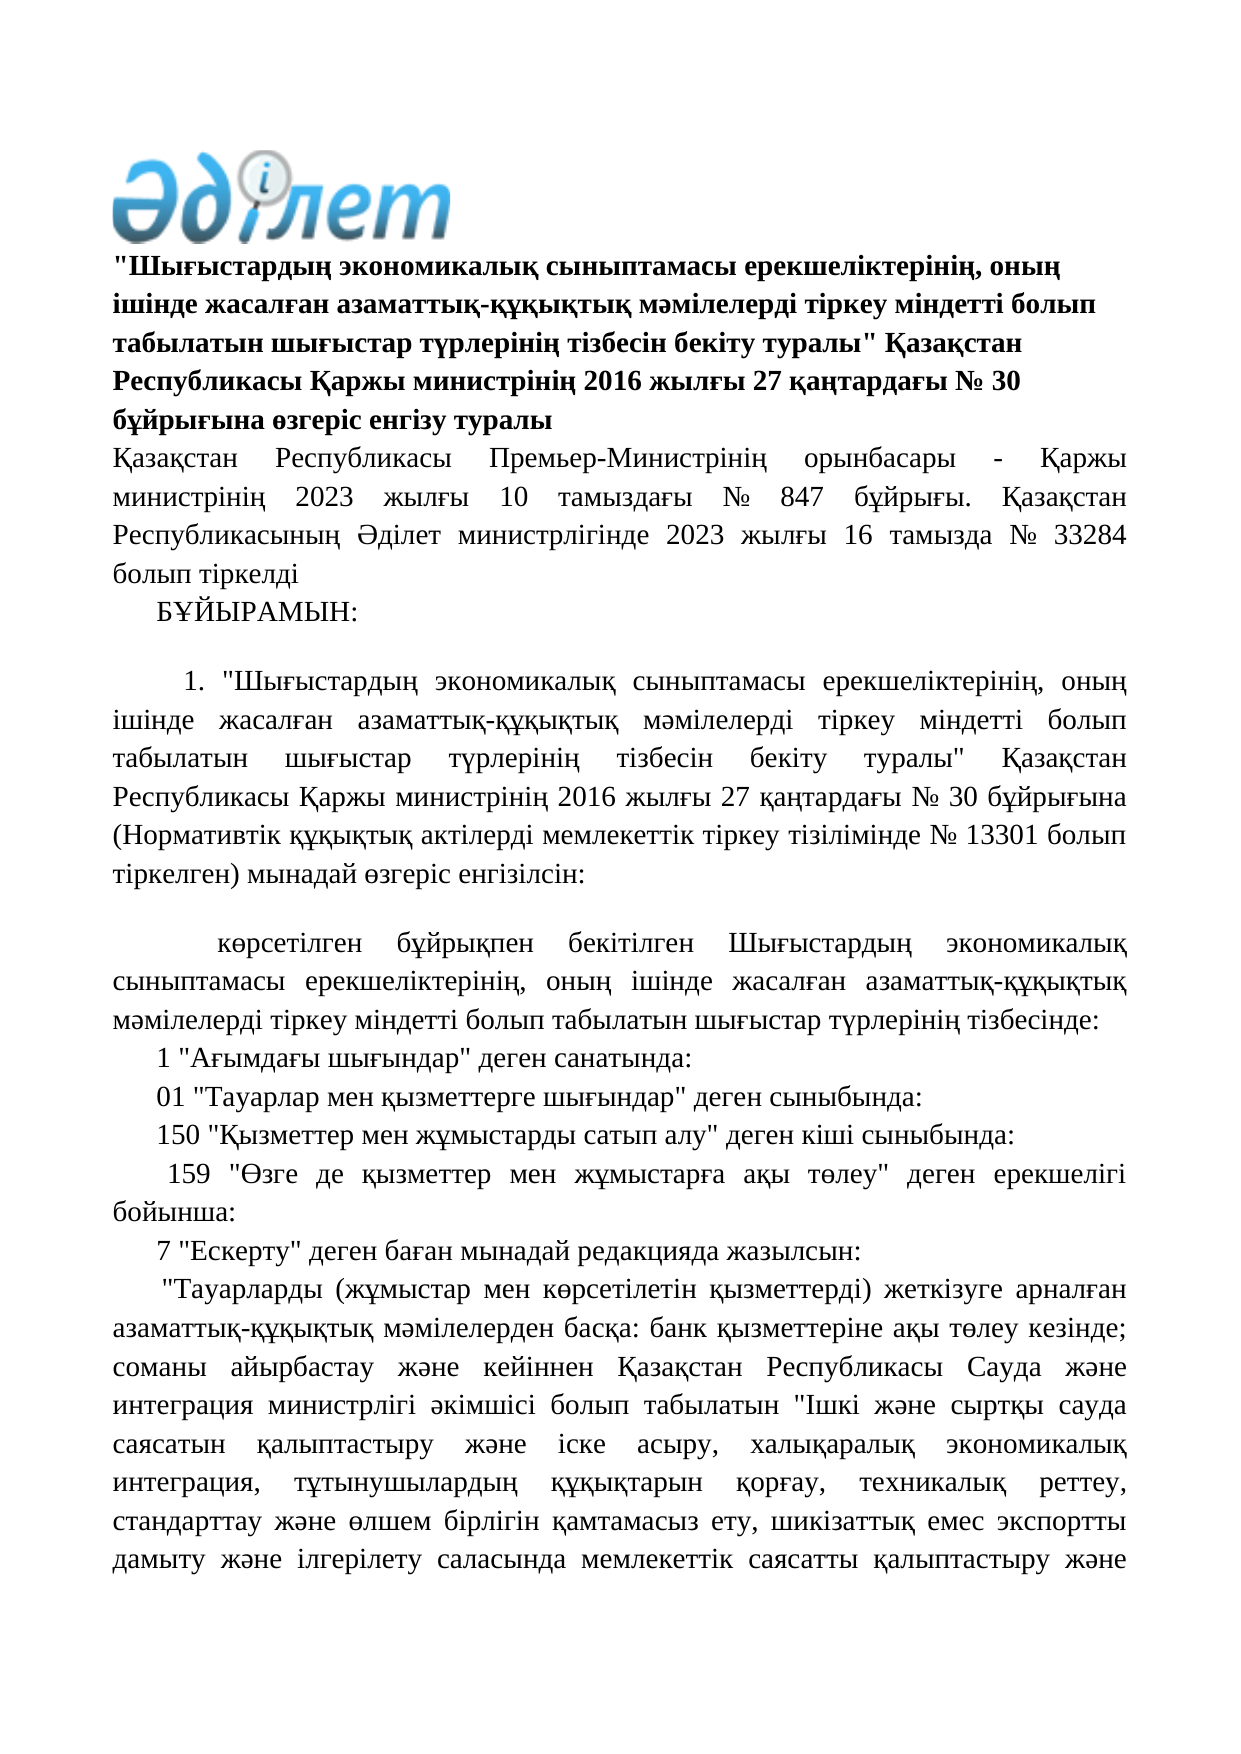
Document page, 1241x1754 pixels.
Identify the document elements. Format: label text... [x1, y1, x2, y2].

text 1. "Шығыстардың экономикалық сыныптамасы ерекшеліктерінің, оның ішінде жасалған азаматтық-құқықтық мәмілелерді тіркеу міндетті болып табылатын шығыстар түрлерінің тізбесін бекіту туралы" Қазақстан Республикасы Қаржы министрінің 2016 жылғы 27 қаңтардағы № 30 бұйрығына (Нормативтік құқықтық актілерді мемлекеттік тіркеу тізілімінде № 13301 болып тіркелген) мынадай өзгеріс енгізілсін: [112, 663, 1128, 889]
text 01 "Тауарлар мен қызметтерге шығындар" деген сыныбында: [112, 1079, 1128, 1112]
picture [112, 150, 451, 244]
text Қазақстан Республикасы Премьер-Министрінің орынбасары - Қаржы министрінің 2023 жылғы 10 тамыздағы № 847 бұйрығы. Қазақстан Республикасының Әділет министрлігінде 2023 жылғы 16 тамызда № 33284 болып тіркелді [112, 440, 1128, 589]
text 1 "Ағымдағы шығындар" деген санатында: [112, 1040, 1128, 1074]
text 159 "Өзге де қызметтер мен жұмыстарға ақы төлеу" деген ерекшелігі бойынша: [112, 1156, 1128, 1228]
text көрсетілген бұйрықпен бекітілген Шығыстардың экономикалық сыныптамасы ерекшеліктерінің, оның ішінде жасалған азаматтық-құқықтық мәмілелерді тіркеу міндетті болып табылатын шығыстар түрлерінің тізбесінде: [112, 925, 1128, 1035]
text 7 "Ескерту" деген баған мынадай редакцияда жазылсын: [112, 1233, 1128, 1267]
text 150 "Қызметтер мен жұмыстарды сатып алу" деген кіші сыныбында: [112, 1117, 1128, 1151]
text "Шығыстардың экономикалық сыныптамасы ерекшеліктерінің, оның ішінде жасалған азаматтық-құқықтық мәмілелерді тіркеу міндетті болып табылатын шығыстар түрлерінің тізбесін бекіту туралы" Қазақстан Республикасы Қаржы министрінің 2016 жылғы 27 қаңтардағы № 30 бұйрығына өзгеріс енгізу туралы [112, 248, 1128, 435]
text БҰЙЫРАМЫН: [112, 594, 1128, 628]
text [112, 1272, 1128, 1575]
